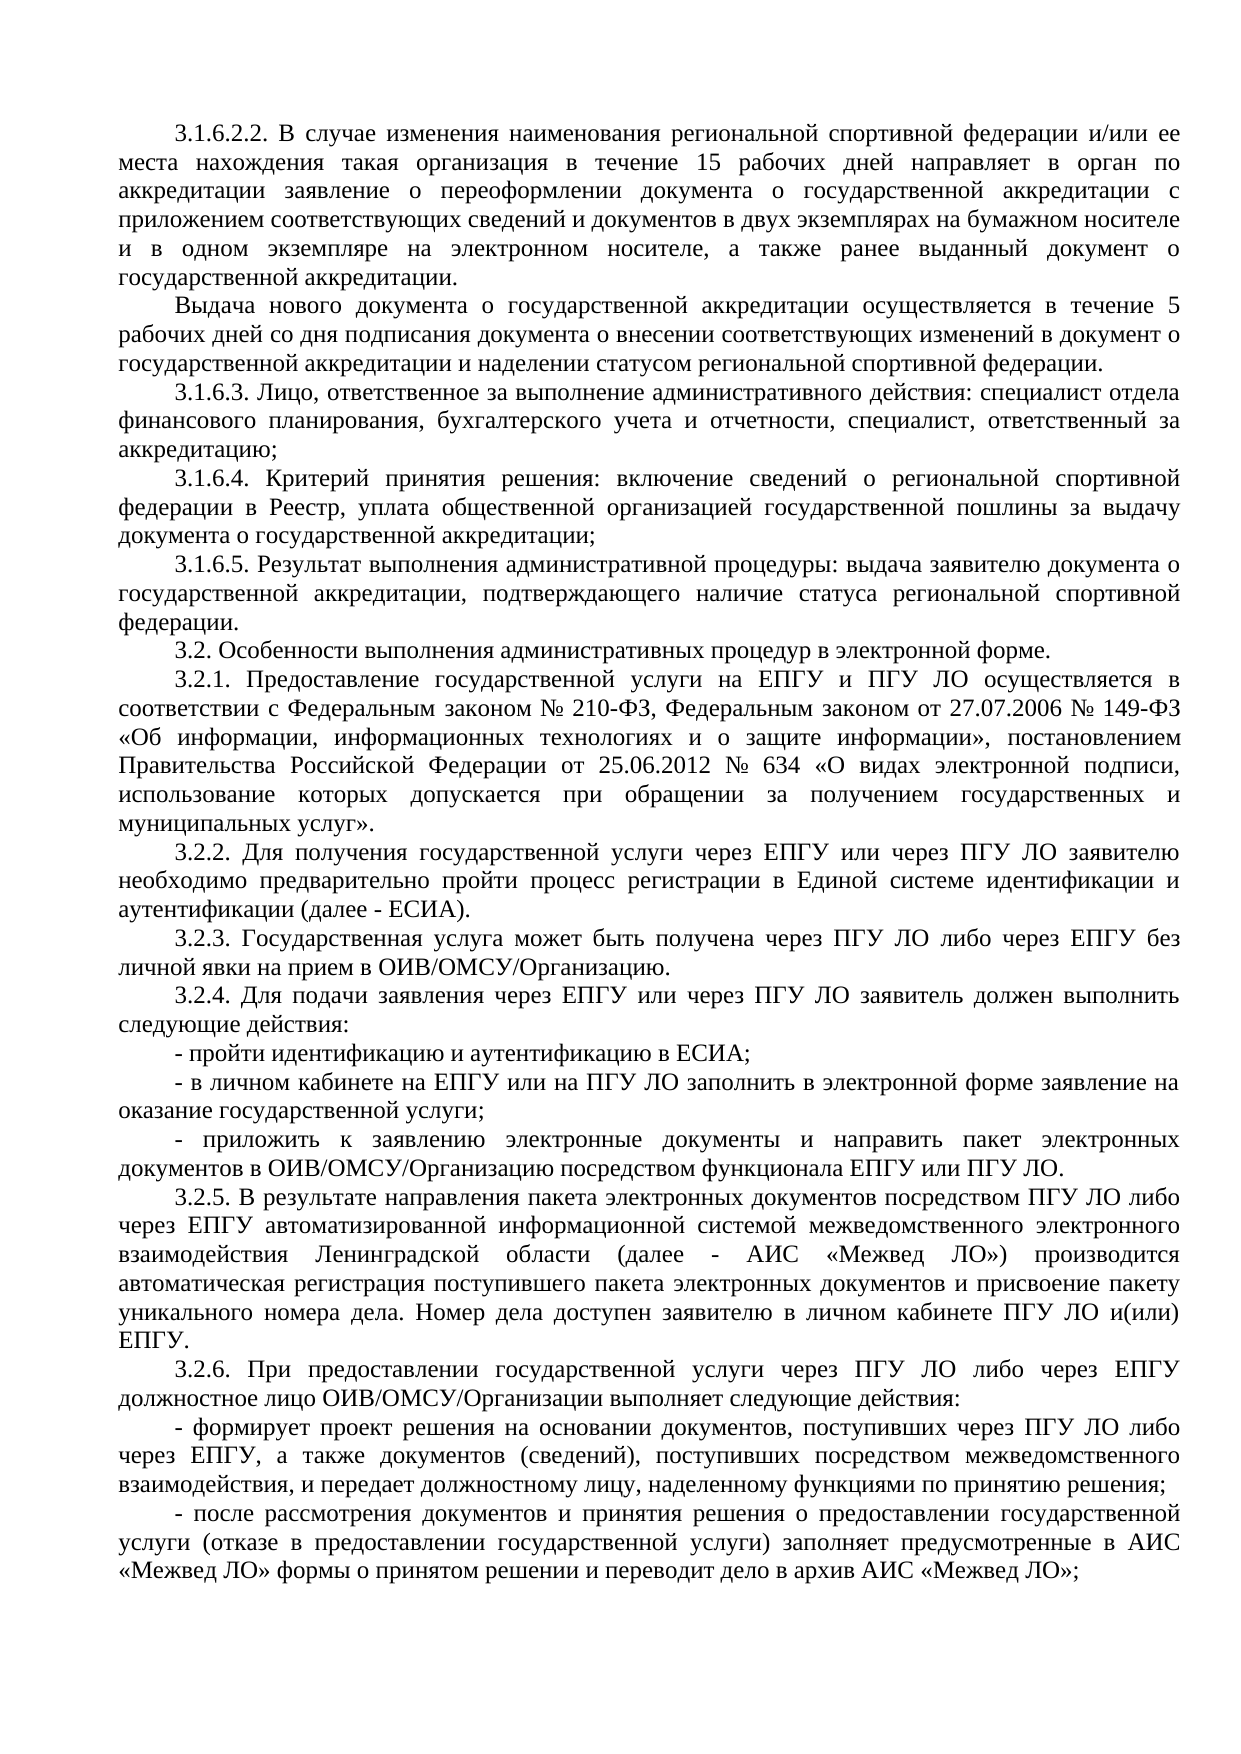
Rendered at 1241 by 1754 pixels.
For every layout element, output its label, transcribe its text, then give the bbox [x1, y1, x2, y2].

text 3.1.6.4. Критерий принятия решения: включение сведений о региональной спортивной федерации в Реестр, уплата общественной организацией государственной пошлины за выдачу документа о государственной аккредитации; [118, 463, 1181, 549]
text 3.2.1. Предоставление государственной услуги на ЕПГУ и ПГУ ЛО осуществляется в соответствии с Федеральным законом № 210-ФЗ, Федеральным законом от 27.07.2006 № 149-ФЗ «Об информации, информационных технологиях и о защите информации», постановлением Правительства Российской Федерации от 25.06.2012 № 634 «О видах электронной подписи, использование которых допускается при обращении за получением государственных и муниципальных услуг». [118, 664, 1181, 837]
text 3.2. Особенности выполнения административных процедур в электронной форме. [118, 636, 1181, 664]
text 3.2.2. Для получения государственной услуги через ЕПГУ или через ПГУ ЛО заявителю необходимо предварительно пройти процесс регистрации в Единой системе идентификации и аутентификации (далее - ЕСИА). [118, 837, 1181, 923]
text - приложить к заявлению электронные документы и направить пакет электронных документов в ОИВ/ОМСУ/Организацию посредством функционала ЕПГУ или ПГУ ЛО. [118, 1124, 1181, 1182]
text - в личном кабинете на ЕПГУ или на ПГУ ЛО заполнить в электронной форме заявление на оказание государственной услуги; [118, 1067, 1181, 1124]
text - пройти идентификацию и аутентификацию в ЕСИА; [118, 1038, 1181, 1067]
text 3.1.6.5. Результат выполнения административной процедуры: выдача заявителю документа о государственной аккредитации, подтверждающего наличие статуса региональной спортивной федерации. [118, 549, 1181, 636]
text 3.1.6.3. Лицо, ответственное за выполнение административного действия: специалист отдела финансового планирования, бухгалтерского учета и отчетности, специалист, ответственный за аккредитацию; [118, 377, 1181, 463]
text - формирует проект решения на основании документов, поступивших через ПГУ ЛО либо через ЕПГУ, а также документов (сведений), поступивших посредством межведомственного взаимодействия, и передает должностному лицу, наделенному функциями по принятию решения; [118, 1412, 1181, 1498]
text - после рассмотрения документов и принятия решения о предоставлении государственной услуги (отказе в предоставлении государственной услуги) заполняет предусмотренные в АИС «Межвед ЛО» формы о принятом решении и переводит дело в архив АИС «Межвед ЛО»; [118, 1498, 1181, 1584]
text 3.2.6. При предоставлении государственной услуги через ПГУ ЛО либо через ЕПГУ должностное лицо ОИВ/ОМСУ/Организации выполняет следующие действия: [118, 1354, 1181, 1412]
text Выдача нового документа о государственной аккредитации осуществляется в течение 5 рабочих дней со дня подписания документа о внесении соответствующих изменений в документ о государственной аккредитации и наделении статусом региональной спортивной федерации. [118, 291, 1181, 377]
text 3.2.4. Для подачи заявления через ЕПГУ или через ПГУ ЛО заявитель должен выполнить следующие действия: [118, 981, 1181, 1038]
text 3.2.5. В результате направления пакета электронных документов посредством ПГУ ЛО либо через ЕПГУ автоматизированной информационной системой межведомственного электронного взаимодействия Ленинградской области (далее - АИС «Межвед ЛО») производится автоматическая регистрация поступившего пакета электронных документов и присвоение пакету уникального номера дела. Номер дела доступен заявителю в личном кабинете ПГУ ЛО и(или) ЕПГУ. [118, 1182, 1181, 1354]
text 3.2.3. Государственная услуга может быть получена через ПГУ ЛО либо через ЕПГУ без личной явки на прием в ОИВ/ОМСУ/Организацию. [118, 923, 1181, 981]
text 3.1.6.2.2. В случае изменения наименования региональной спортивной федерации и/или ее места нахождения такая организация в течение 15 рабочих дней направляет в орган по аккредитации заявление о переоформлении документа о государственной аккредитации с приложением соответствующих сведений и документов в двух экземплярах на бумажном носителе и в одном экземпляре на электронном носителе, а также ранее выданный документ о государственной аккредитации. [118, 118, 1181, 291]
